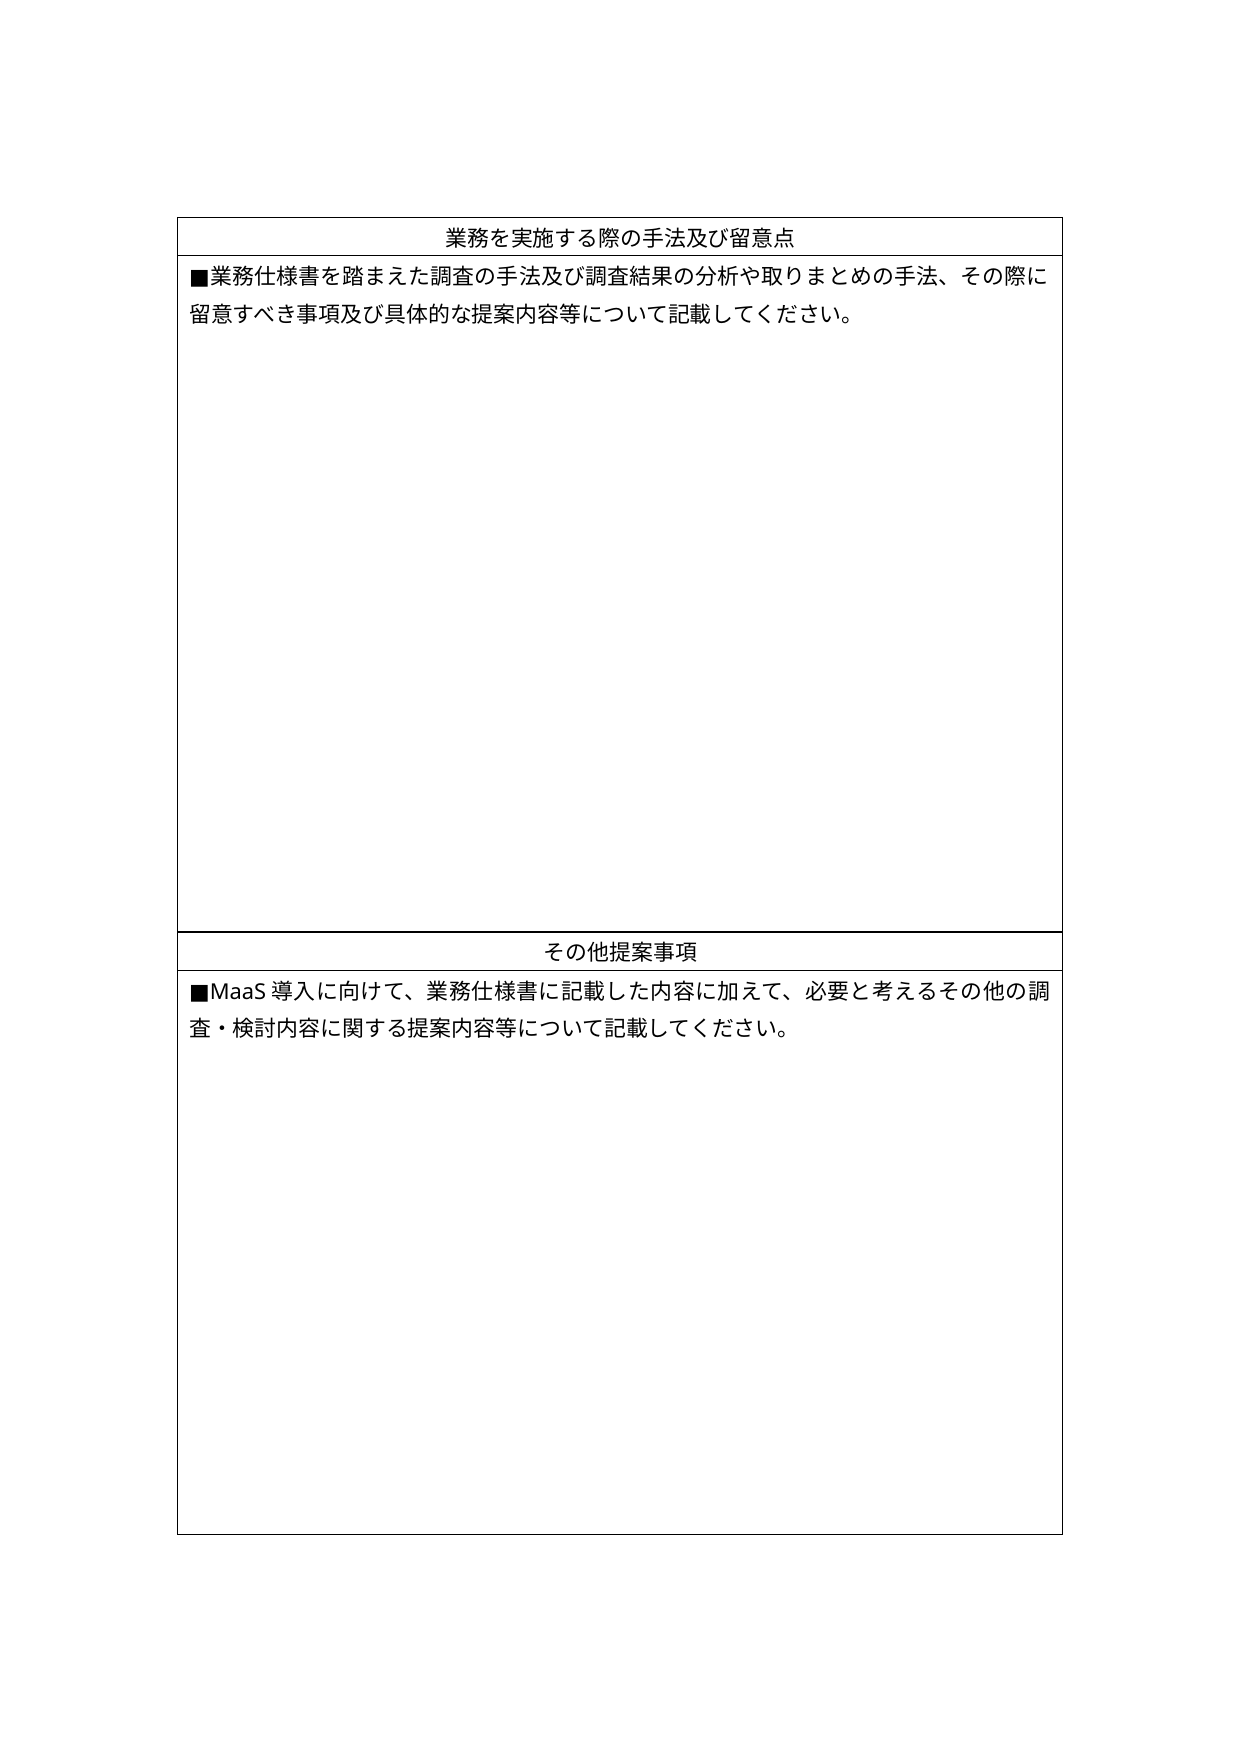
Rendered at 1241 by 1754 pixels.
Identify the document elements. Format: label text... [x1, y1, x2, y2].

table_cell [178, 218, 1062, 255]
table_cell ■業務仕様書を踏まえた調査の手法及び調査結果の分析や取りまとめの手法、その際に留意すべき事項及び具体的な提案内容等について記載してください。 [178, 256, 1062, 931]
table_cell その他提案事項 [178, 933, 1062, 970]
table_cell ■MaaS導入に向けて、業務仕様書に記載した内容に加えて、必要と考えるその他の調査・検討内容に関する提案内容等について記載してください。 [178, 971, 1062, 1533]
